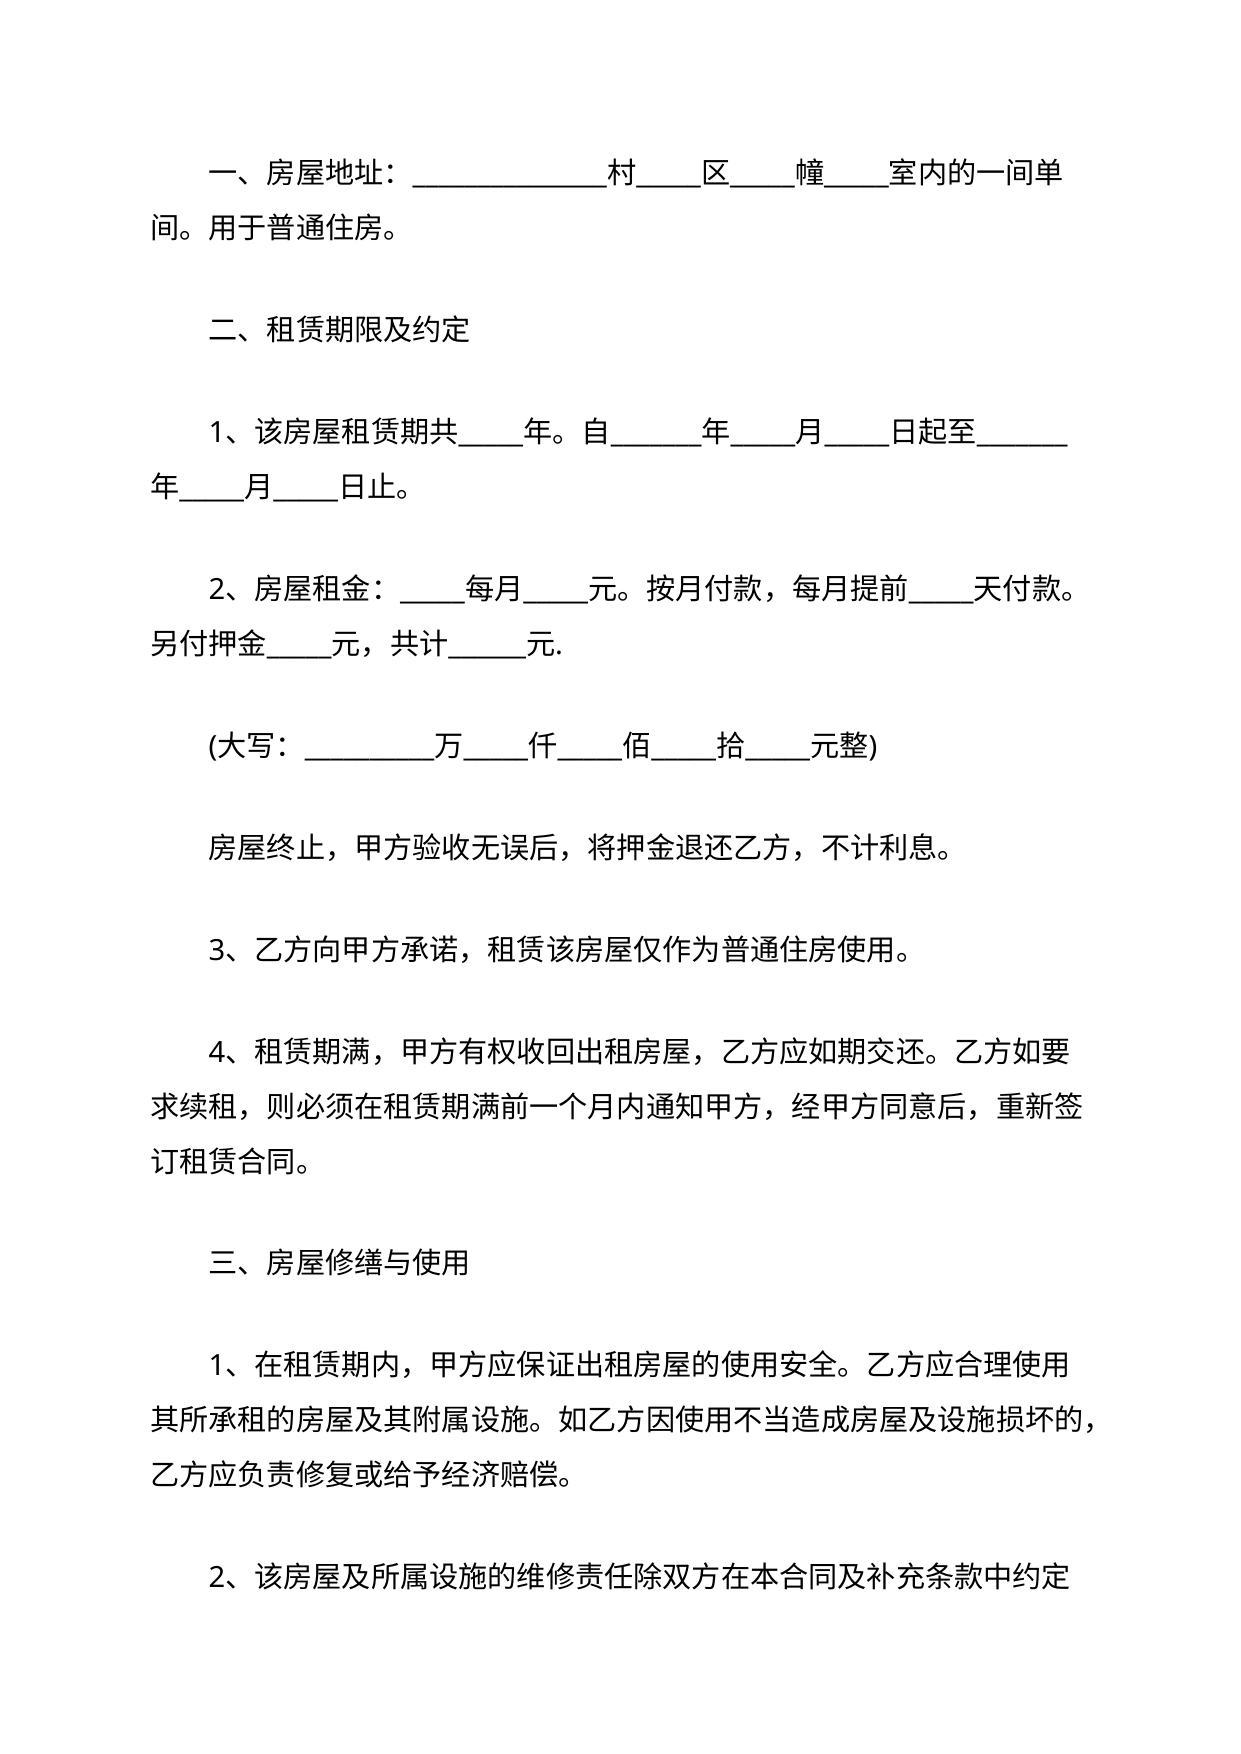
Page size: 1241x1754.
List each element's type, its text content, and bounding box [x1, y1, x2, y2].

text (大写：__________万_____仟_____佰_____拾_____元整) [150, 722, 1090, 765]
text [150, 1553, 1090, 1596]
text 房屋终止，甲方验收无误后，将押金退还乙方，不计利息。 [150, 824, 1090, 867]
text 2、房屋租金：_____每月_____元。按月付款，每月提前_____天付款。另付押金_____元，共计______元. [150, 566, 1090, 663]
text 二、租赁期限及约定 [150, 307, 1090, 349]
text 3、乙方向甲方承诺，租赁该房屋仅作为普通住房使用。 [150, 926, 1090, 969]
text 三、房屋修缮与使用 [150, 1240, 1090, 1282]
text 1、该房屋租赁期共_____年。自_______年_____月_____日起至_______年_____月_____日止。 [150, 408, 1090, 506]
text 一、房屋地址：_______________村_____区_____幢_____室内的一间单间。用于普通住房。 [150, 150, 1090, 247]
text 4、租赁期满，甲方有权收回出租房屋，乙方应如期交还。乙方如要求续租，则必须在租赁期满前一个月内通知甲方，经甲方同意后，重新签订租赁合同。 [150, 1028, 1090, 1180]
text 1、在租赁期内，甲方应保证出租房屋的使用安全。乙方应合理使用其所承租的房屋及其附属设施。如乙方因使用不当造成房屋及设施损坏的，乙方应负责修复或给予经济赔偿。 [150, 1342, 1090, 1494]
